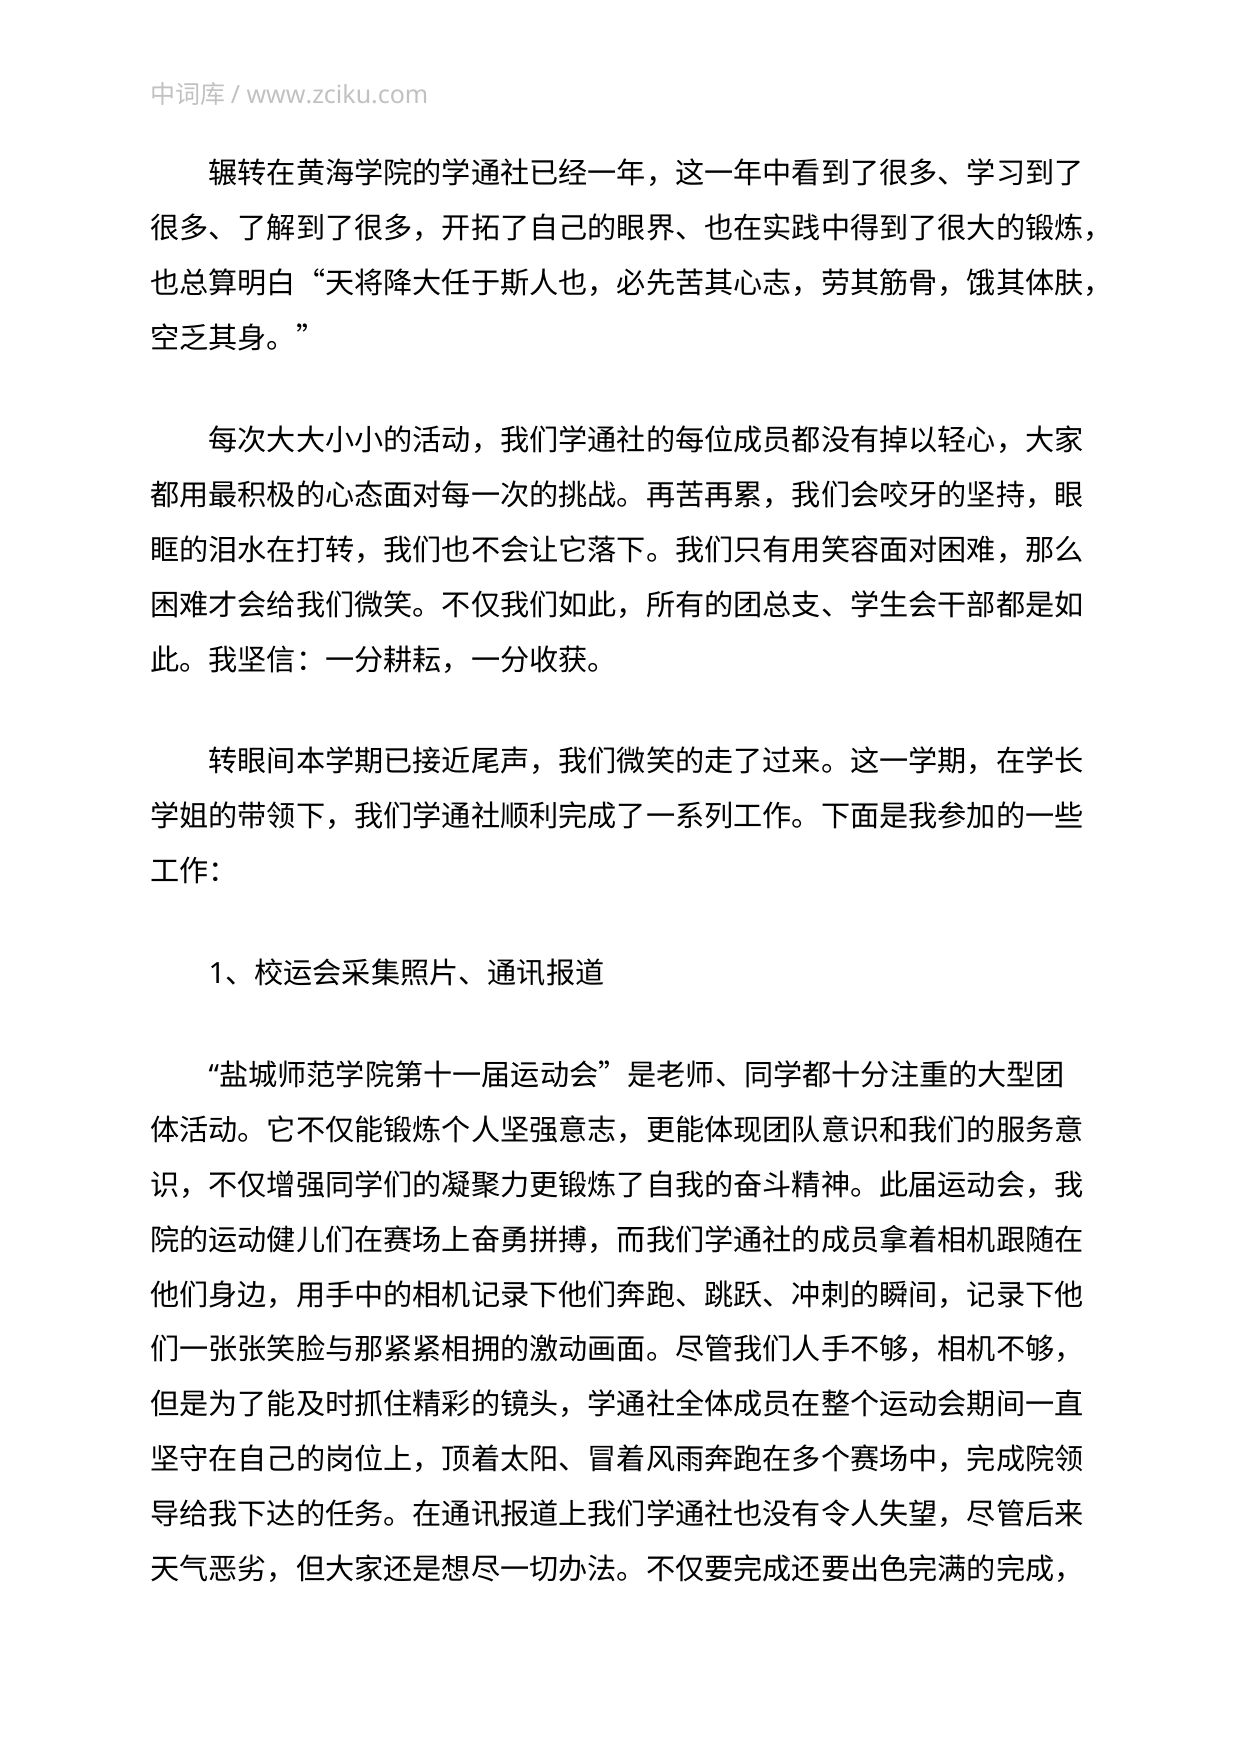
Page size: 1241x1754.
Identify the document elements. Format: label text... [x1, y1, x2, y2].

text 1、校运会采集照片、通讯报道 [150, 949, 1090, 992]
text 辗转在黄海学院的学通社已经一年，这一年中看到了很多、学习到了很多、了解到了很多，开拓了自己的眼界、也在实践中得到了很大的锻炼，也总算明白“天将降大任于斯人也，必先苦其心志，劳其筋骨，饿其体肤，空乏其身。” [150, 150, 1090, 357]
text 每次大大小小的活动，我们学通社的每位成员都没有掉以轻心，大家都用最积极的心态面对每一次的挑战。再苦再累，我们会咬牙的坚持，眼眶的泪水在打转，我们也不会让它落下。我们只有用笑容面对困难，那么困难才会给我们微笑。不仅我们如此，所有的团总支、学生会干部都是如此。我坚信：一分耕耘，一分收获。 [150, 416, 1090, 678]
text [150, 1051, 1090, 1588]
text 转眼间本学期已接近尾声，我们微笑的走了过来。这一学期，在学长学姐的带领下，我们学通社顺利完成了一系列工作。下面是我参加的一些工作： [150, 738, 1090, 890]
